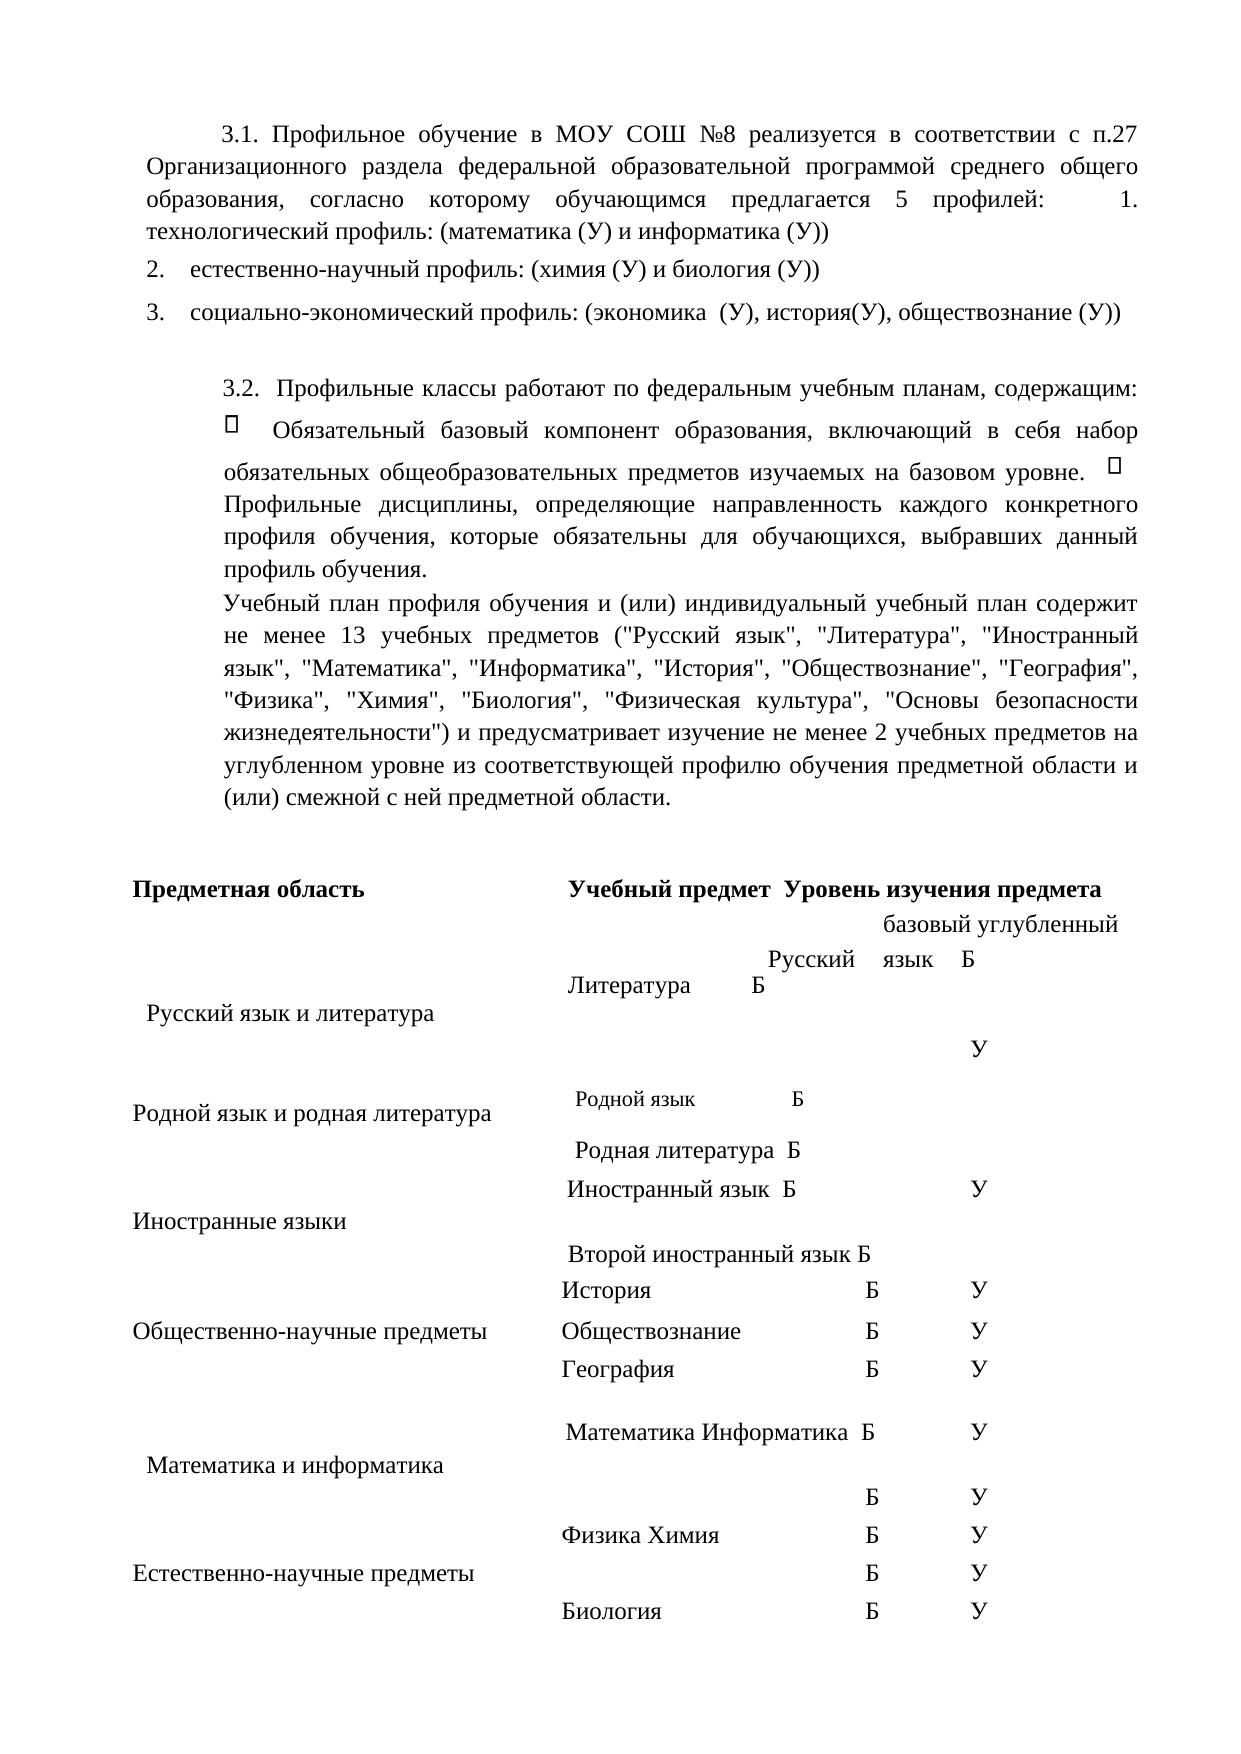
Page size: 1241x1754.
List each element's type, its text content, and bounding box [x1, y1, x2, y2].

text Математика и информатика [146, 1450, 1139, 1479]
text Предметная область Учебный предмет Уровень изучения предмета [132, 874, 1157, 902]
text Иностранные языки [132, 1206, 1157, 1235]
text Второй иностранный язык Б [282, 1239, 1157, 1267]
list естественно-научный профиль: (химия (У) и биология (У)) [146, 254, 1139, 283]
list социально-экономический профиль: (экономика (У), история(У), обществознание (У)) [146, 297, 1139, 326]
text Родная литература Б [219, 1135, 1157, 1164]
text Учебный план профиля обучения и (или) индивидуальный учебный план содержит не менее 13 учебных предметов ("Русский язык", "Литература", "Иностранный язык", "Математика", "Информатика", "История", "Обществознание", "География", "Физика", "Химия", "Биология", "Физическая культура", "Основы безопасности жизнедеятельности") и предусматривает изучение не менее 2 учебных предметов на углубленном уровне из соответствующей профилю обучения предметной области и (или) смежной с ней предметной области. [222, 588, 1139, 811]
text Математика Информатика Б У [132, 1417, 1157, 1446]
text 3.1. Профильное обучение в МОУ СОШ №8 реализуется в соответствии с п.27 Организационного раздела федеральной образовательной программой среднего общего образования, согласно которому обучающимся предлагается 5 профилей: 1. технологический профиль: (математика (У) и информатика (У)) [146, 119, 1139, 245]
text История Б У [132, 1275, 1157, 1304]
text Иностранный язык Б У [132, 1174, 1157, 1202]
picture [1106, 447, 1139, 480]
text Б У [132, 1482, 1157, 1511]
text Родной язык и родная литература Родной язык Б [132, 1085, 1157, 1129]
picture [223, 405, 257, 439]
text У [132, 1034, 1157, 1063]
text Русский язык Б Литература Б [568, 947, 976, 998]
text 3.2. Профильные классы работают по федеральным учебным планам, содержащим: Обязательный базовый компонент образования, включающий в себя набор обязательных общеобразовательных предметов изучаемых на базовом уровне. Профильные дисциплины, определяющие направленность каждого конкретного профиля обучения, которые обязательны для обучающихся, выбравших данный профиль обучения. [222, 373, 1139, 583]
text Общественно-научные предметы Обществознание Б У [132, 1316, 1157, 1345]
text Физика Химия Б У [132, 1520, 1157, 1548]
text Биология Б У [132, 1596, 1157, 1625]
text Русский язык и литература [146, 998, 1139, 1027]
text Естественно-научные предметы Б У [132, 1558, 1157, 1587]
text География Б У [132, 1354, 1157, 1383]
text базовый углубленный [132, 909, 1118, 938]
